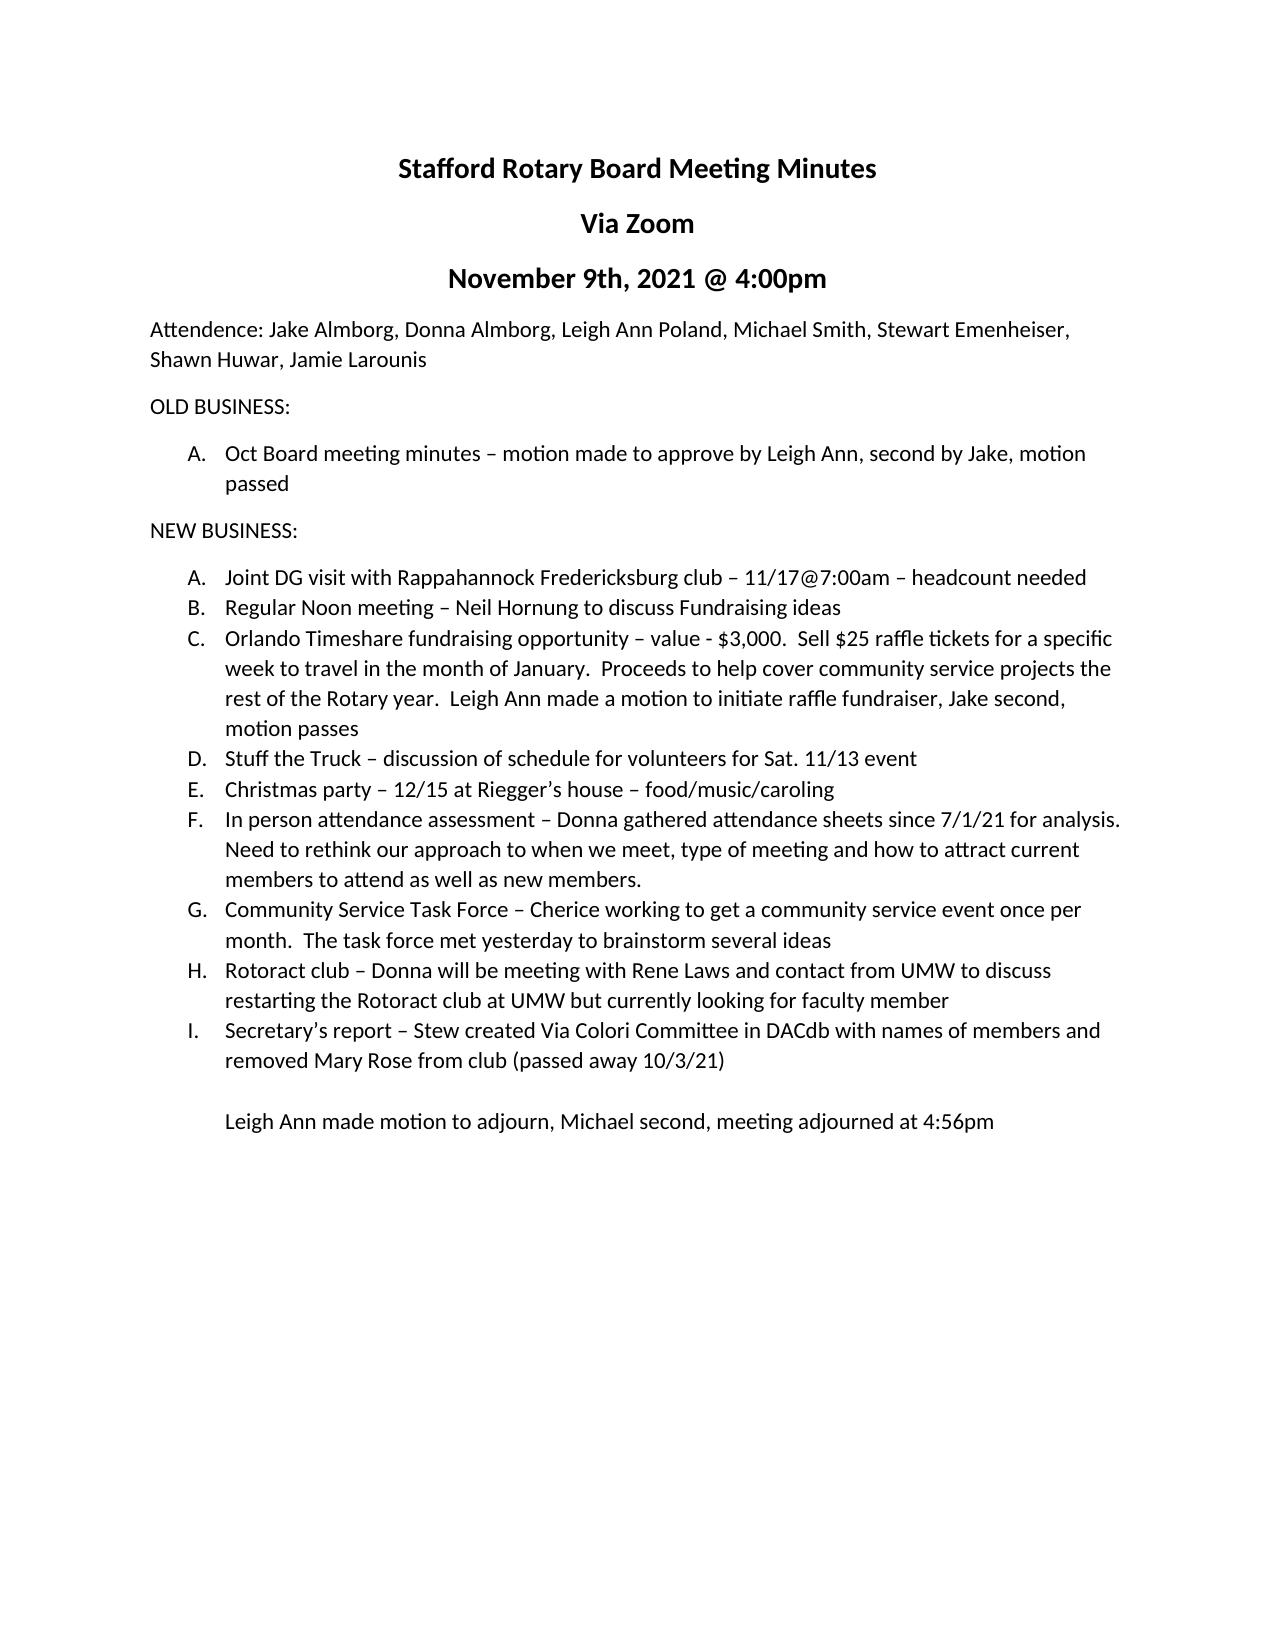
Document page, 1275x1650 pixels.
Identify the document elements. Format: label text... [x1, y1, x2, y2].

list Leigh Ann made motion to adjourn, Michael second, meeting adjourned at 4:56pm [225, 1107, 1125, 1135]
list Community Service Task Force – Cherice working to get a community service event once per month. The task force met yesterday to brainstorm several ideas [187, 896, 1125, 954]
text Stafford Rotary Board Meeting Minutes [150, 150, 1125, 186]
text November 9th, 2021 @ 4:00pm [150, 260, 1125, 296]
list Joint DG visit with Rappahannock Fredericksburg club – 11/17@7:00am – headcount needed [187, 563, 1125, 591]
list Secretary’s report – Stew created Via Colori Committee in DACdb with names of members and removed Mary Rose from club (passed away 10/3/21) [187, 1016, 1125, 1074]
list Regular Noon meeting – Neil Hornung to discuss Fundraising ideas [187, 593, 1125, 621]
text NEW BUSINESS: [150, 516, 1125, 544]
list Orlando Timeshare fundraising opportunity – value - $3,000. Sell $25 raffle tickets for a specific week to travel in the month of January. Proceeds to help cover community service projects the rest of the Rotary year. Leigh Ann made a motion to initiate raffle fundraiser, Jake second, motion passes [187, 624, 1125, 742]
list Oct Board meeting minutes – motion made to approve by Leigh Ann, second by Jake, motion passed [187, 439, 1125, 497]
list Stuff the Truck – discussion of schedule for volunteers for Sat. 11/13 event [187, 744, 1125, 772]
text OLD BUSINESS: [150, 392, 1125, 420]
list Rotoract club – Donna will be meeting with Rene Laws and contact from UMW to discuss restarting the Rotoract club at UMW but currently looking for faculty member [187, 956, 1125, 1014]
text Attendence: Jake Almborg, Donna Almborg, Leigh Ann Poland, Michael Smith, Stewart Emenheiser, Shawn Huwar, Jamie Larounis [150, 315, 1125, 373]
list In person attendance assessment – Donna gathered attendance sheets since 7/1/21 for analysis. Need to rethink our approach to when we meet, type of meeting and how to attract current members to attend as well as new members. [187, 805, 1125, 893]
list Christmas party – 12/15 at Riegger’s house – food/music/caroling [187, 775, 1125, 803]
text Via Zoom [150, 205, 1125, 241]
